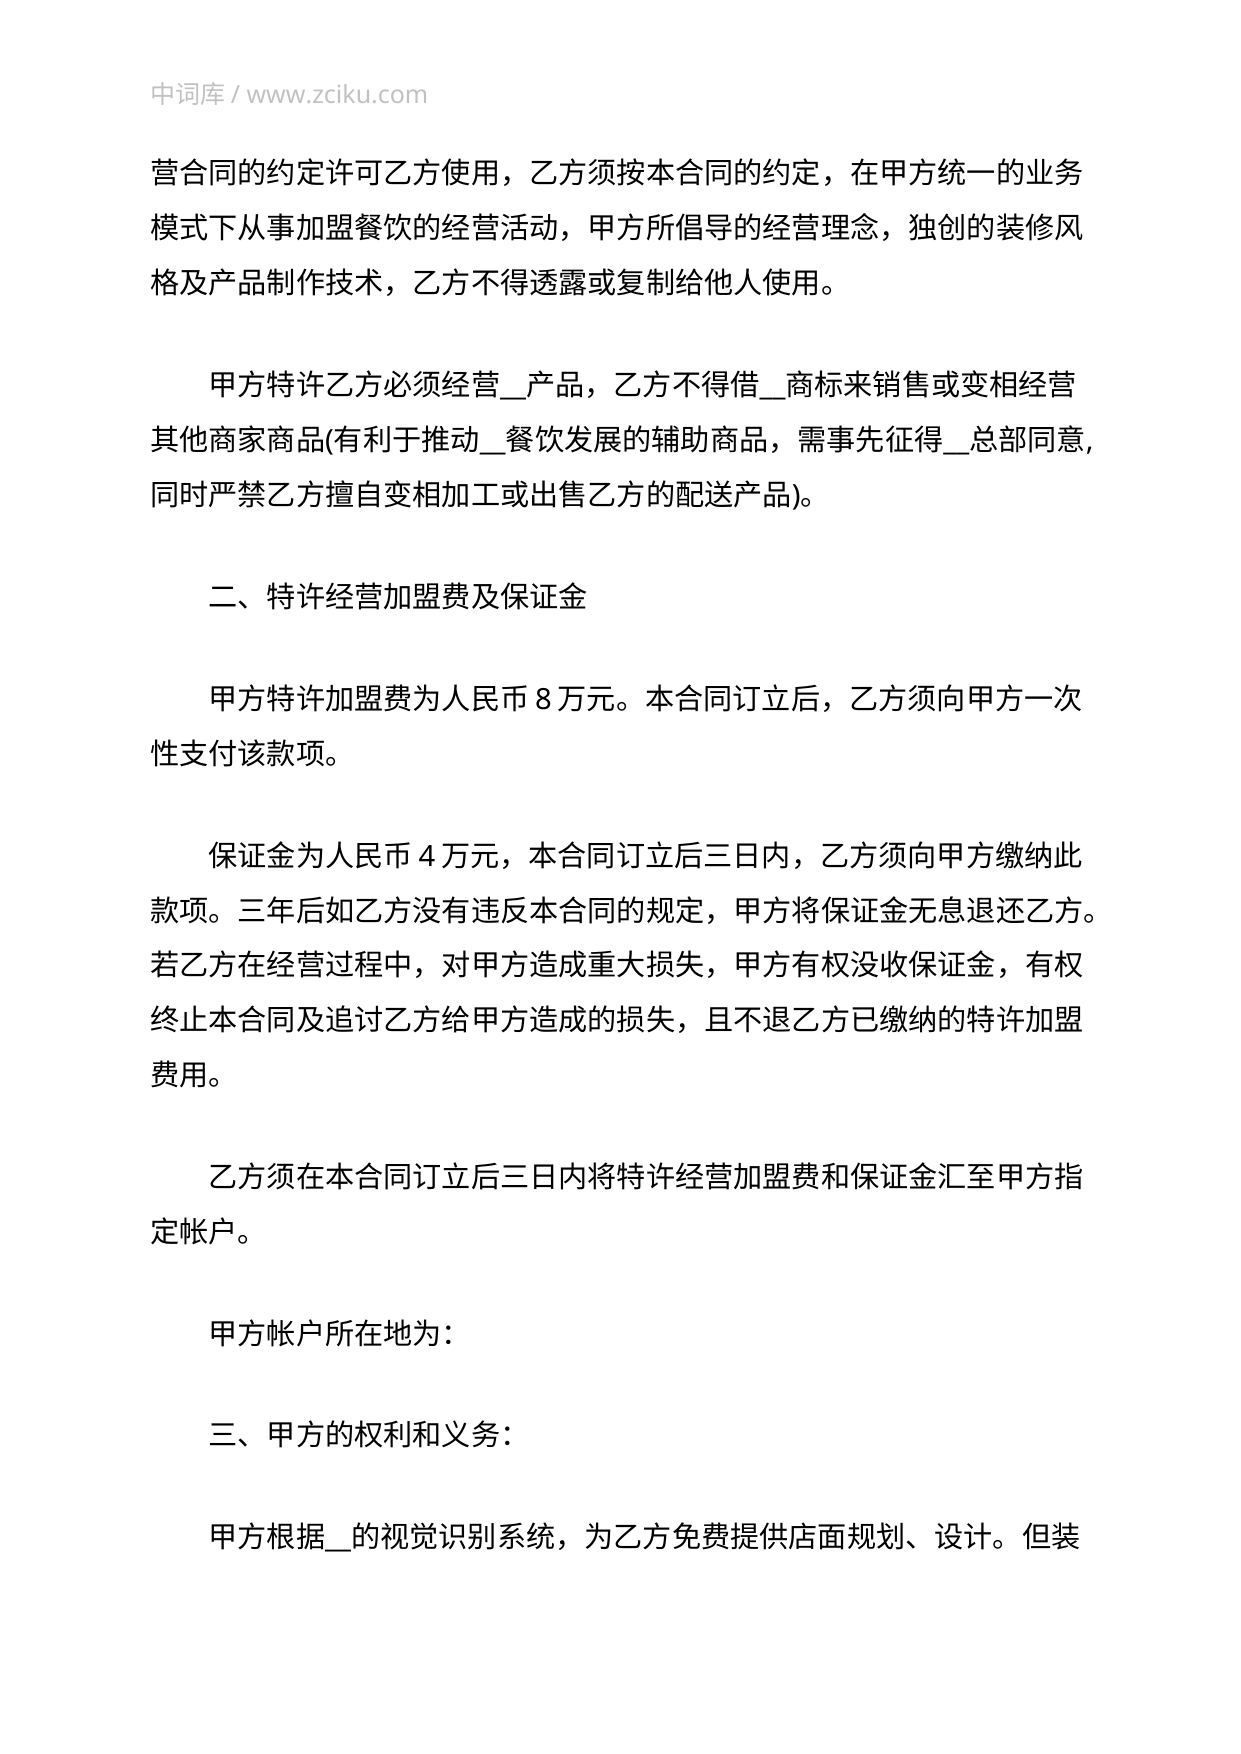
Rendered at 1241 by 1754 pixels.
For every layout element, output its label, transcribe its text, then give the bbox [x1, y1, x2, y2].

text 保证金为人民币4万元，本合同订立后三日内，乙方须向甲方缴纳此款项。三年后如乙方没有违反本合同的规定，甲方将保证金无息退还乙方。若乙方在经营过程中，对甲方造成重大损失，甲方有权没收保证金，有权终止本合同及追讨乙方给甲方造成的损失，且不退乙方已缴纳的特许加盟费用。 [150, 832, 1090, 1094]
text 乙方须在本合同订立后三日内将特许经营加盟费和保证金汇至甲方指定帐户。 [150, 1153, 1090, 1251]
text 甲方帐户所在地为： [150, 1310, 1090, 1352]
text 甲方特许加盟费为人民币8万元。本合同订立后，乙方须向甲方一次性支付该款项。 [150, 675, 1090, 773]
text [150, 150, 1090, 302]
text 二、特许经营加盟费及保证金 [150, 573, 1090, 616]
text 三、甲方的权利和义务： [150, 1412, 1090, 1454]
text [150, 1514, 1090, 1556]
text 甲方特许乙方必须经营__产品，乙方不得借__商标来销售或变相经营其他商家商品(有利于推动__餐饮发展的辅助商品，需事先征得__总部同意,同时严禁乙方擅自变相加工或出售乙方的配送产品)。 [150, 362, 1090, 514]
